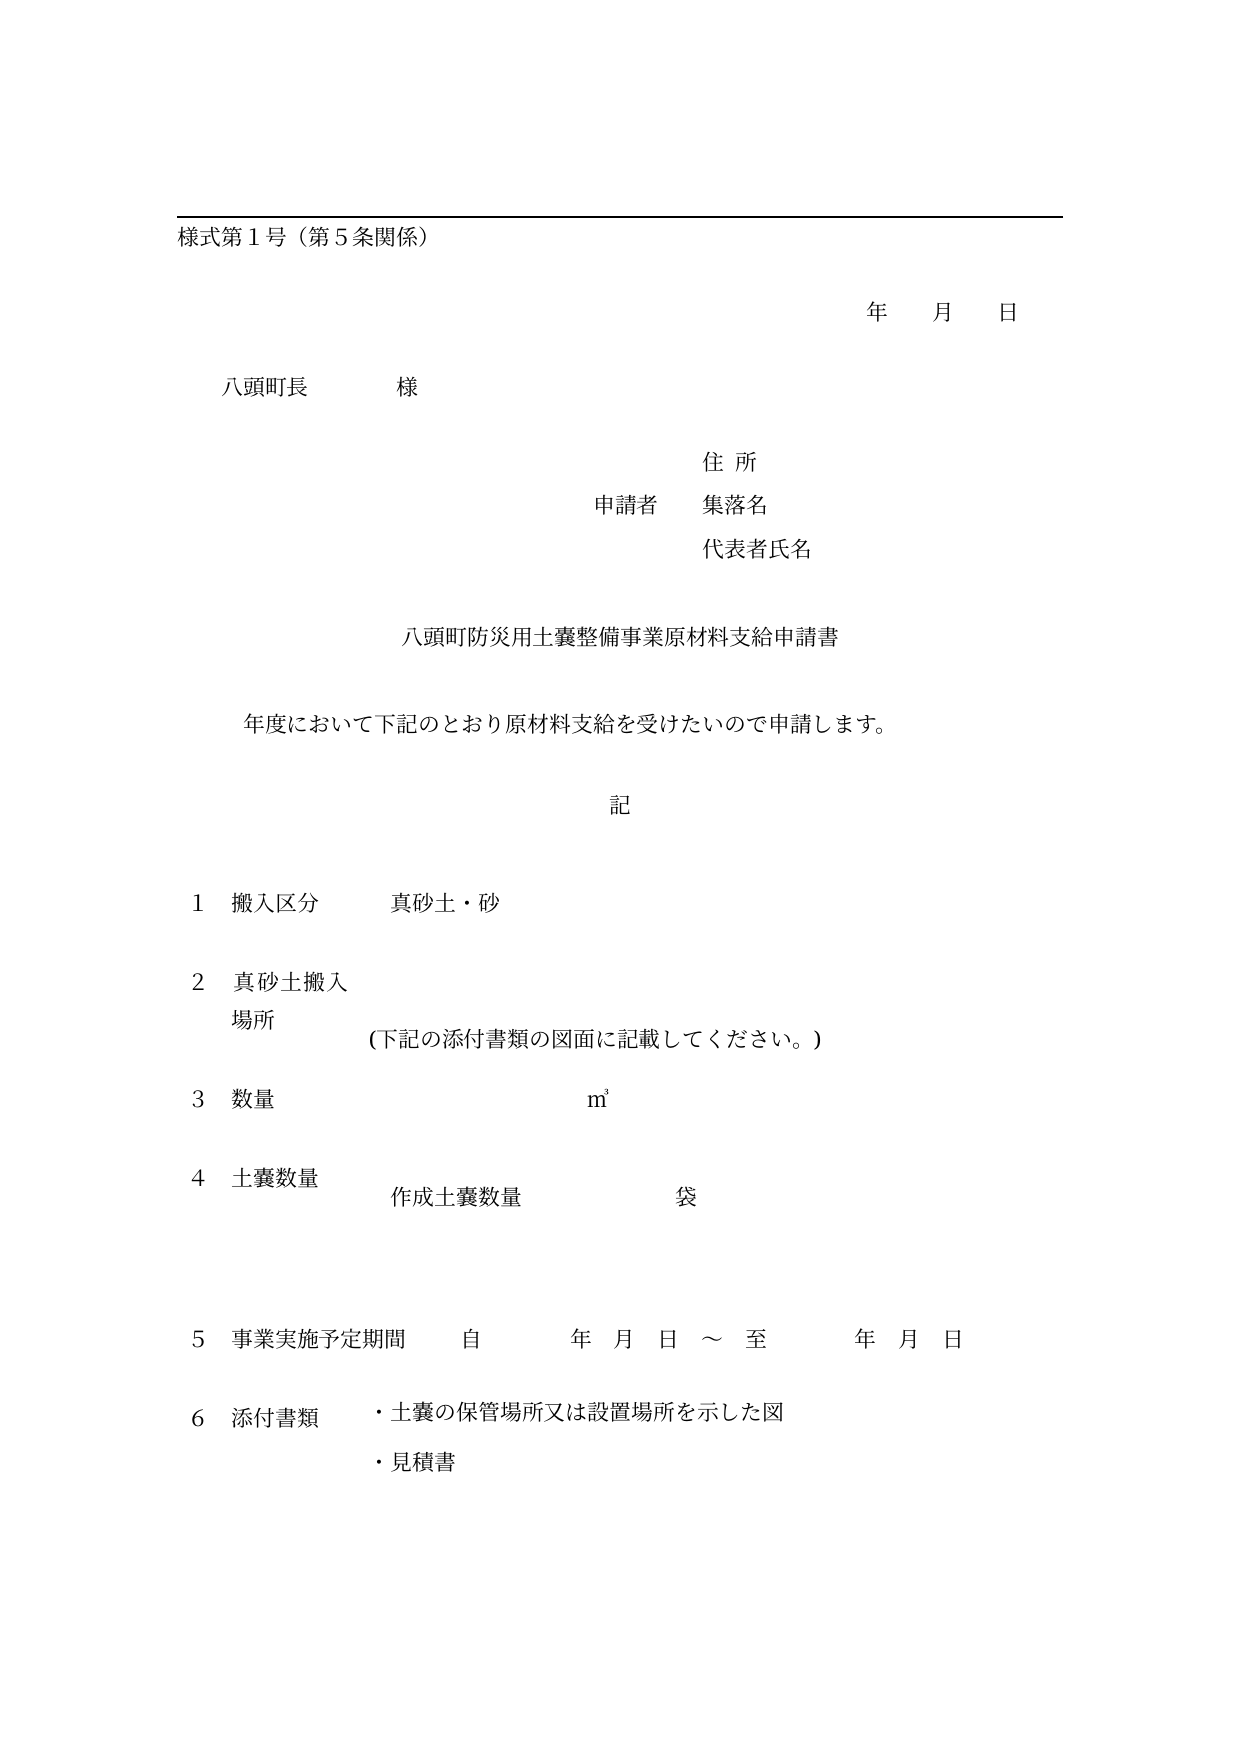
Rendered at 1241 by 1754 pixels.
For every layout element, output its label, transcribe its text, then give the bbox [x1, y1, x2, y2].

table_cell (下記の添付書類の図面に記載してください。) [358, 944, 1065, 1056]
table_cell 自 年 月 日 ～ 至 年 月 日 [429, 1296, 1065, 1379]
table_cell ３ 数量 [177, 1056, 358, 1140]
table_header １ 搬入区分 [177, 861, 358, 944]
text 申請者 集落名 [177, 486, 1019, 523]
table_cell ・土嚢の保管場所又は設置場所を示した図 ・見積書 [358, 1379, 1065, 1479]
text 代表者氏名 [177, 529, 1063, 567]
table_cell ５ 事業実施予定期間 [177, 1296, 428, 1379]
text 記 [177, 786, 1063, 823]
text 年 月 日 [177, 292, 1019, 329]
text 年度において下記のとおり原材料支給を受けたいので申請します。 [177, 704, 1063, 742]
text 住所 [177, 442, 1019, 479]
text 様式第１号（第５条関係） [177, 218, 1063, 254]
table_cell ㎥ [358, 1056, 1065, 1140]
table_cell ６ 添付書類 [177, 1379, 358, 1479]
table_cell ２ 真砂土搬入場所 [177, 944, 358, 1056]
text 八頭町防災用土嚢整備事業原材料支給申請書 [177, 617, 1063, 654]
table_cell ４ 土嚢数量 [177, 1140, 358, 1296]
text 八頭町長 様 [177, 367, 1063, 404]
table_header 真砂土・砂 [358, 861, 1065, 944]
table_cell 作成土嚢数量 袋 [358, 1140, 1065, 1296]
